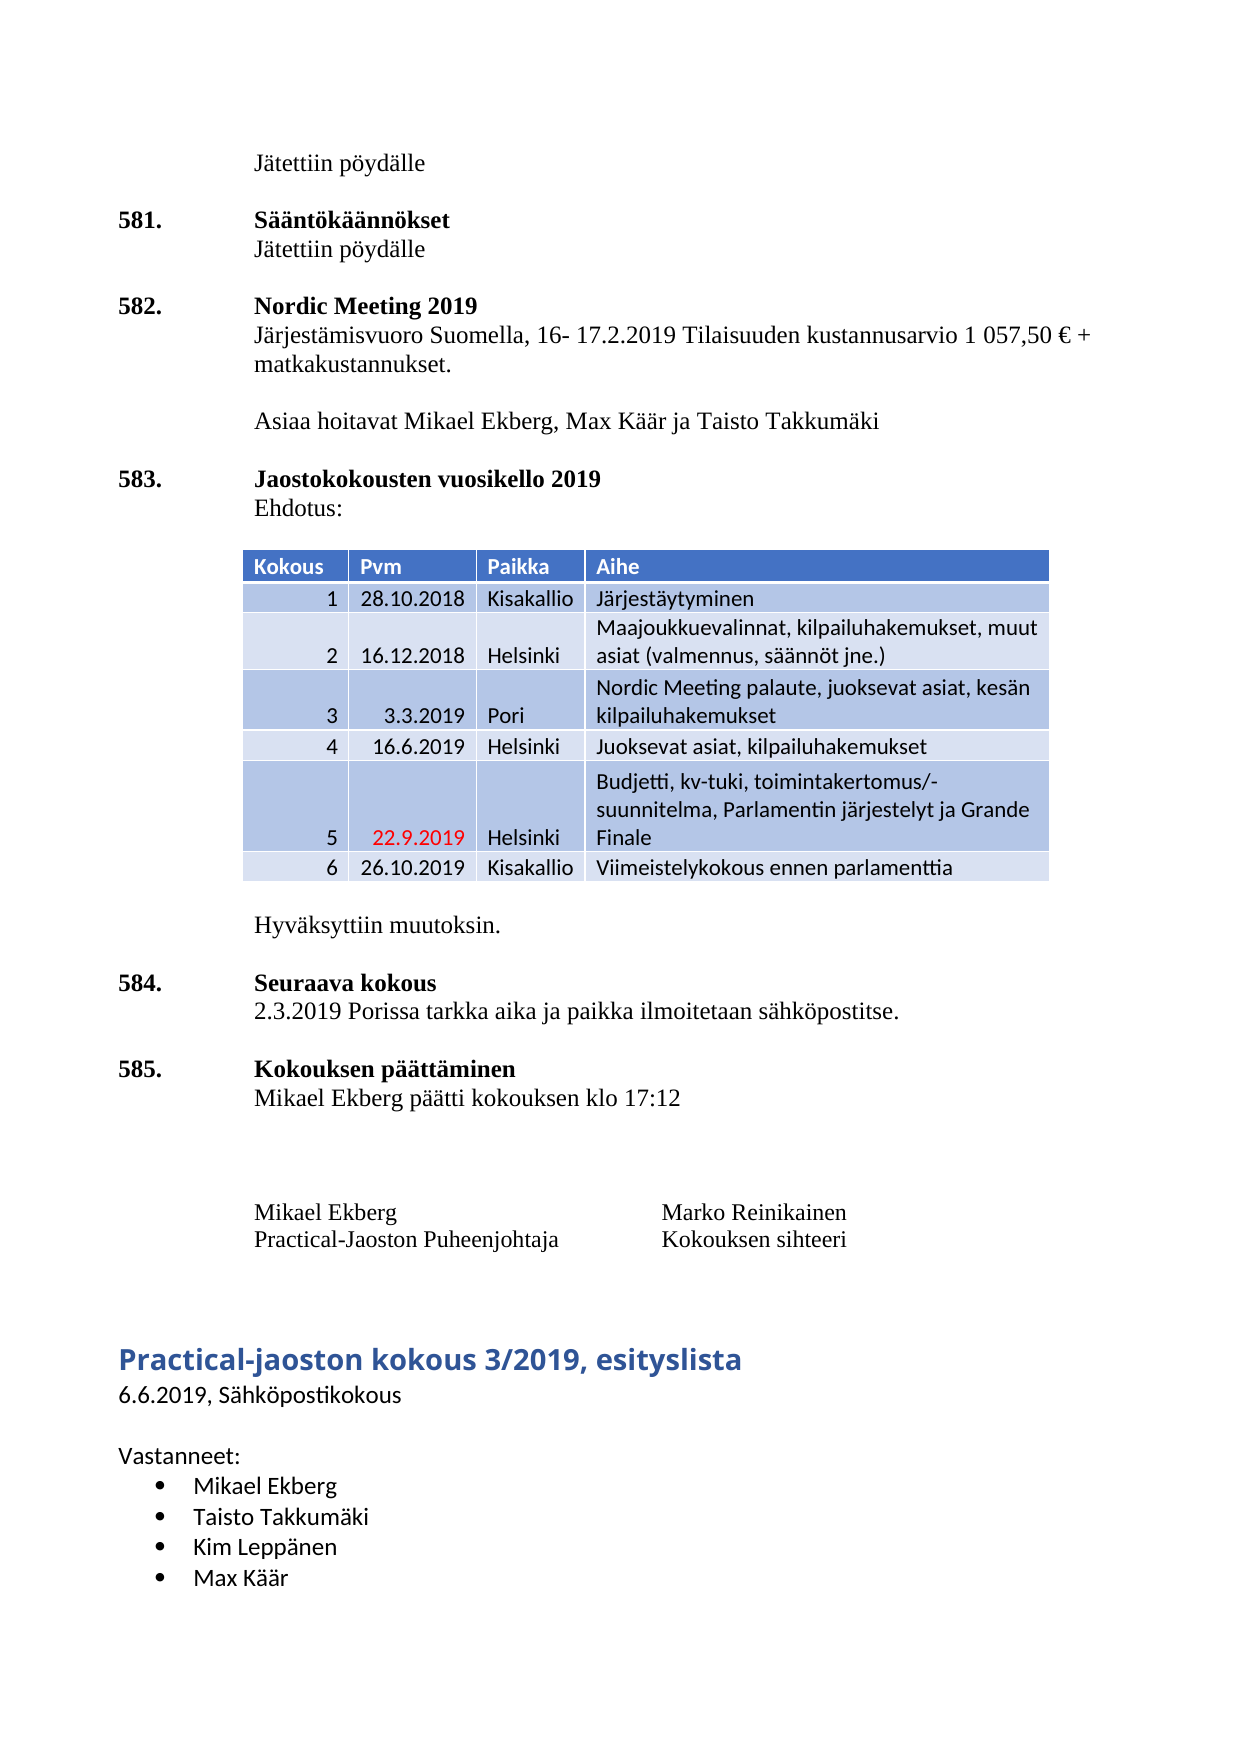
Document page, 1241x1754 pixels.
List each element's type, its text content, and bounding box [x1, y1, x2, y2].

text Vastanneet: [118, 1440, 1122, 1470]
text Hyväksyttiin muutoksin. [254, 910, 1122, 939]
table_cell Nordic Meeting palaute, juoksevat asiat, kesän kilpailuhakemukset [586, 670, 1049, 729]
text Asiaa hoitavat Mikael Ekberg, Max Käär ja Taisto Takkumäki [254, 406, 1122, 435]
list Taisto Takkumäki [156, 1501, 1122, 1531]
list Sääntökäännökset [118, 205, 1122, 234]
table_header Aihe [586, 550, 1049, 581]
table_cell 16.12.2018 [349, 613, 476, 669]
table_cell 4 [243, 731, 348, 760]
table_cell Kisakallio [477, 584, 584, 612]
table_cell 3 [243, 670, 348, 729]
table_cell Järjestäytyminen [586, 584, 1049, 612]
text 6.6.2019, Sähköpostikokous [118, 1379, 1122, 1409]
text 2.3.2019 Porissa tarkka aika ja paikka ilmoitetaan sähköpostitse. [254, 996, 1122, 1025]
text Jätettiin pöydälle [254, 148, 1122, 176]
table_cell Helsinki [477, 613, 584, 669]
table_cell Juoksevat asiat, kilpailuhakemukset [586, 731, 1049, 760]
table_cell 2 [243, 613, 348, 669]
table_header Kokous [243, 550, 348, 581]
table_header Pvm [349, 550, 476, 581]
text Practical-Jaoston Puheenjohtaja Kokouksen sihteeri [254, 1225, 1122, 1253]
list Nordic Meeting 2019 [118, 291, 1122, 320]
table_cell 22.9.2019 [349, 761, 476, 851]
table_cell 16.6.2019 [349, 731, 476, 760]
table_cell Helsinki [477, 761, 584, 851]
table_cell 1 [243, 584, 348, 612]
table_cell 5 [243, 761, 348, 851]
text Mikael Ekberg päätti kokouksen klo 17:12 [254, 1083, 1122, 1111]
list Mikael Ekberg [156, 1470, 1122, 1501]
table_cell 3.3.2019 [349, 670, 476, 729]
list Seuraava kokous [118, 968, 1122, 996]
table_cell Kisakallio [477, 852, 584, 881]
table_cell Pori [477, 670, 584, 729]
text Practical-jaoston kokous 3/2019, esityslista [118, 1339, 1122, 1379]
list Jaostokokousten vuosikello 2019 [118, 464, 1122, 493]
table_cell 28.10.2018 [349, 584, 476, 612]
table_cell Helsinki [477, 731, 584, 760]
table_cell Viimeistelykokous ennen parlamenttia [586, 852, 1049, 881]
table_cell 6 [243, 852, 348, 881]
list Kim Leppänen [156, 1531, 1122, 1562]
text Mikael Ekberg Marko Reinikainen [118, 1198, 1122, 1225]
text Ehdotus: [254, 493, 1122, 521]
text Järjestämisvuoro Suomella, 16- 17.2.2019 Tilaisuuden kustannusarvio 1 057,50 € + matkakustannukset. [254, 320, 1122, 378]
table_cell 26.10.2019 [349, 852, 476, 881]
table_header Paikka [477, 550, 584, 581]
table_cell Budjetti, kv-tuki, toimintakertomus/-suunnitelma, Parlamentin järjestelyt ja Grande Finale [586, 761, 1049, 851]
list Jätettiin pöydälle [254, 234, 1122, 263]
list Max Käär [156, 1562, 1122, 1592]
table_cell Maajoukkuevalinnat, kilpailuhakemukset, muut asiat (valmennus, säännöt jne.) [586, 613, 1049, 669]
list Kokouksen päättäminen [118, 1054, 1122, 1083]
